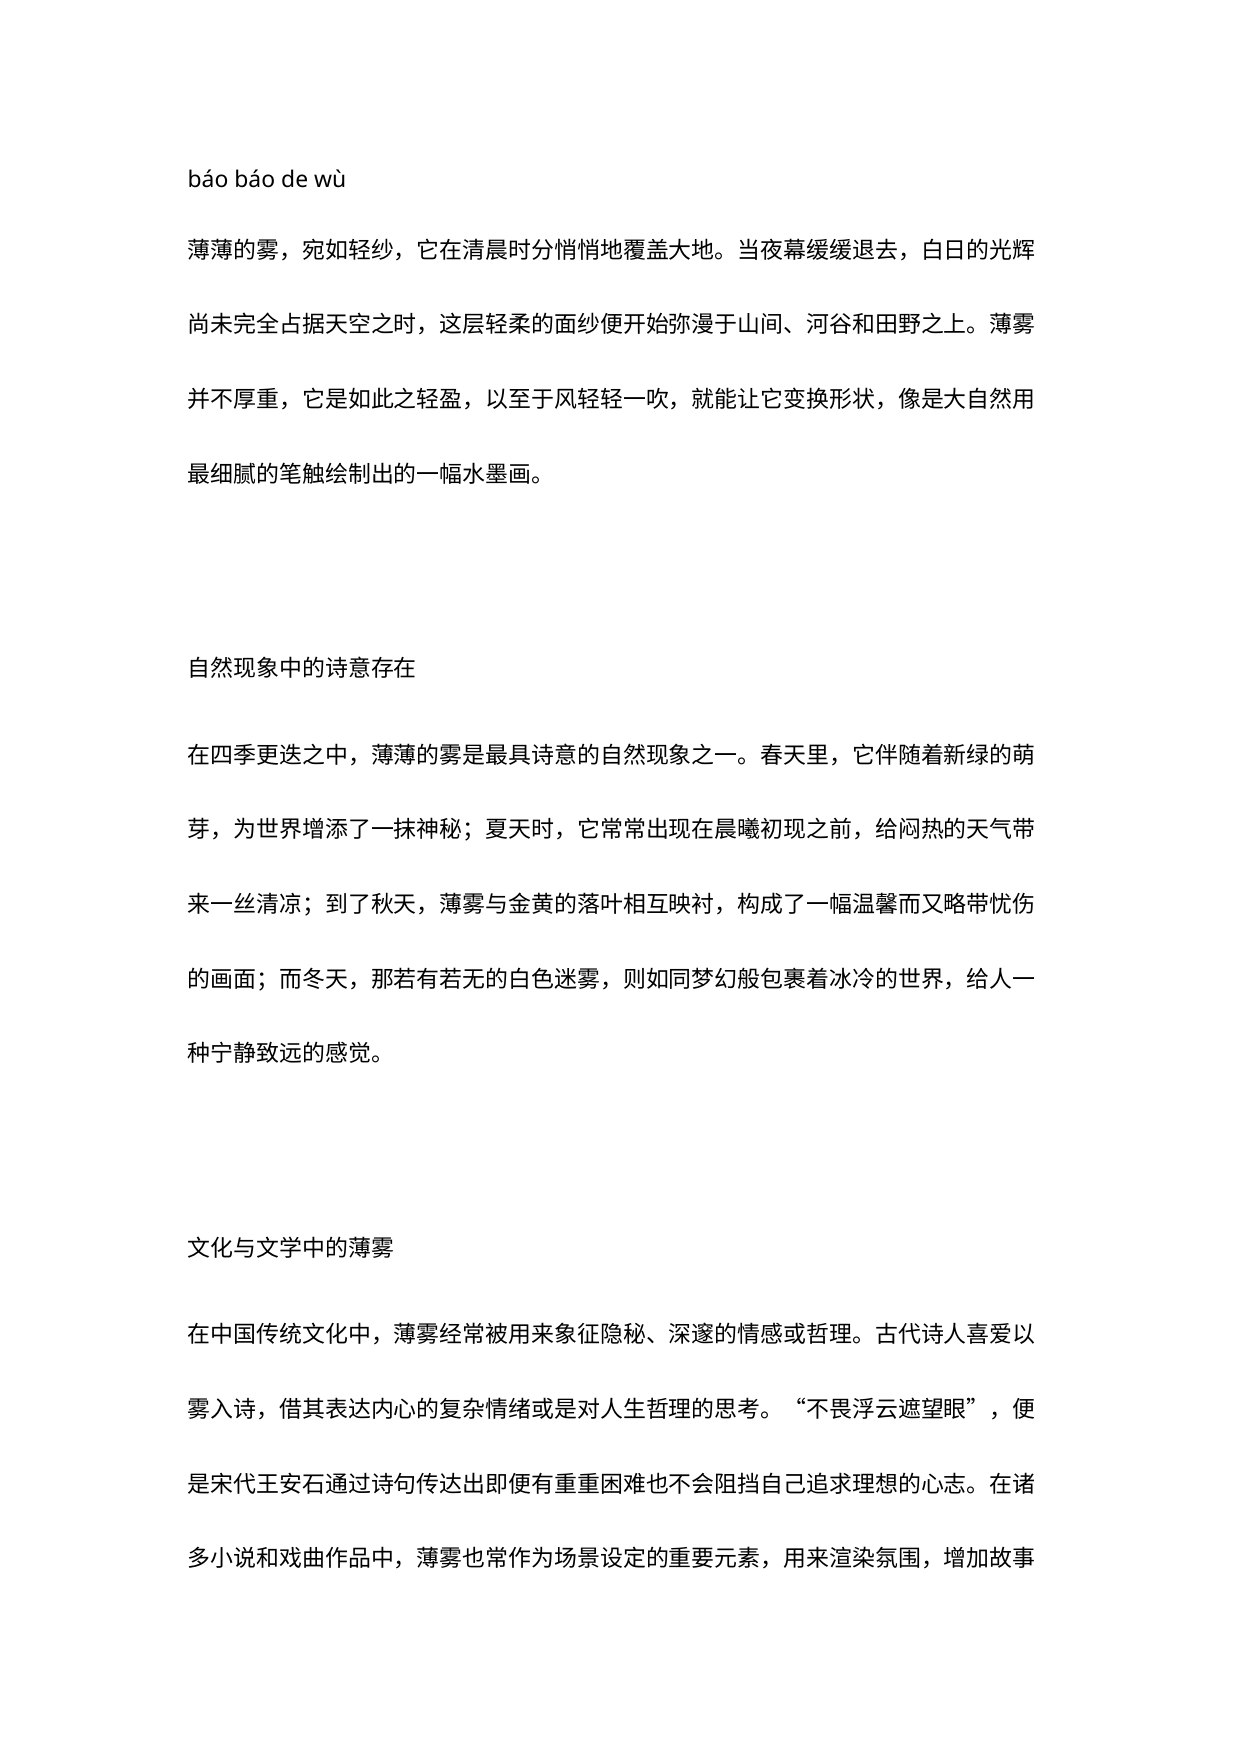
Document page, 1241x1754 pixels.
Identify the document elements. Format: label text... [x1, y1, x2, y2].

text 薄薄的雾，宛如轻纱，它在清晨时分悄悄地覆盖大地。当夜幕缓缓退去，白日的光辉尚未完全占据天空之时，这层轻柔的面纱便开始弥漫于山间、河谷和田野之上。薄雾并不厚重，它是如此之轻盈，以至于风轻轻一吹，就能让它变换形状，像是大自然用最细腻的笔触绘制出的一幅水墨画。 [187, 216, 1053, 505]
text 文化与文学中的薄雾 [187, 1214, 1053, 1279]
text báo báo de wù [187, 162, 1053, 194]
text 在四季更迭之中，薄薄的雾是最具诗意的自然现象之一。春天里，它伴随着新绿的萌芽，为世界增添了一抹神秘；夏天时，它常常出现在晨曦初现之前，给闷热的天气带来一丝清凉；到了秋天，薄雾与金黄的落叶相互映衬，构成了一幅温馨而又略带忧伤的画面；而冬天，那若有若无的白色迷雾，则如同梦幻般包裹着冰冷的世界，给人一种宁静致远的感觉。 [187, 721, 1053, 1084]
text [187, 1300, 1053, 1589]
text 自然现象中的诗意存在 [187, 634, 1053, 699]
